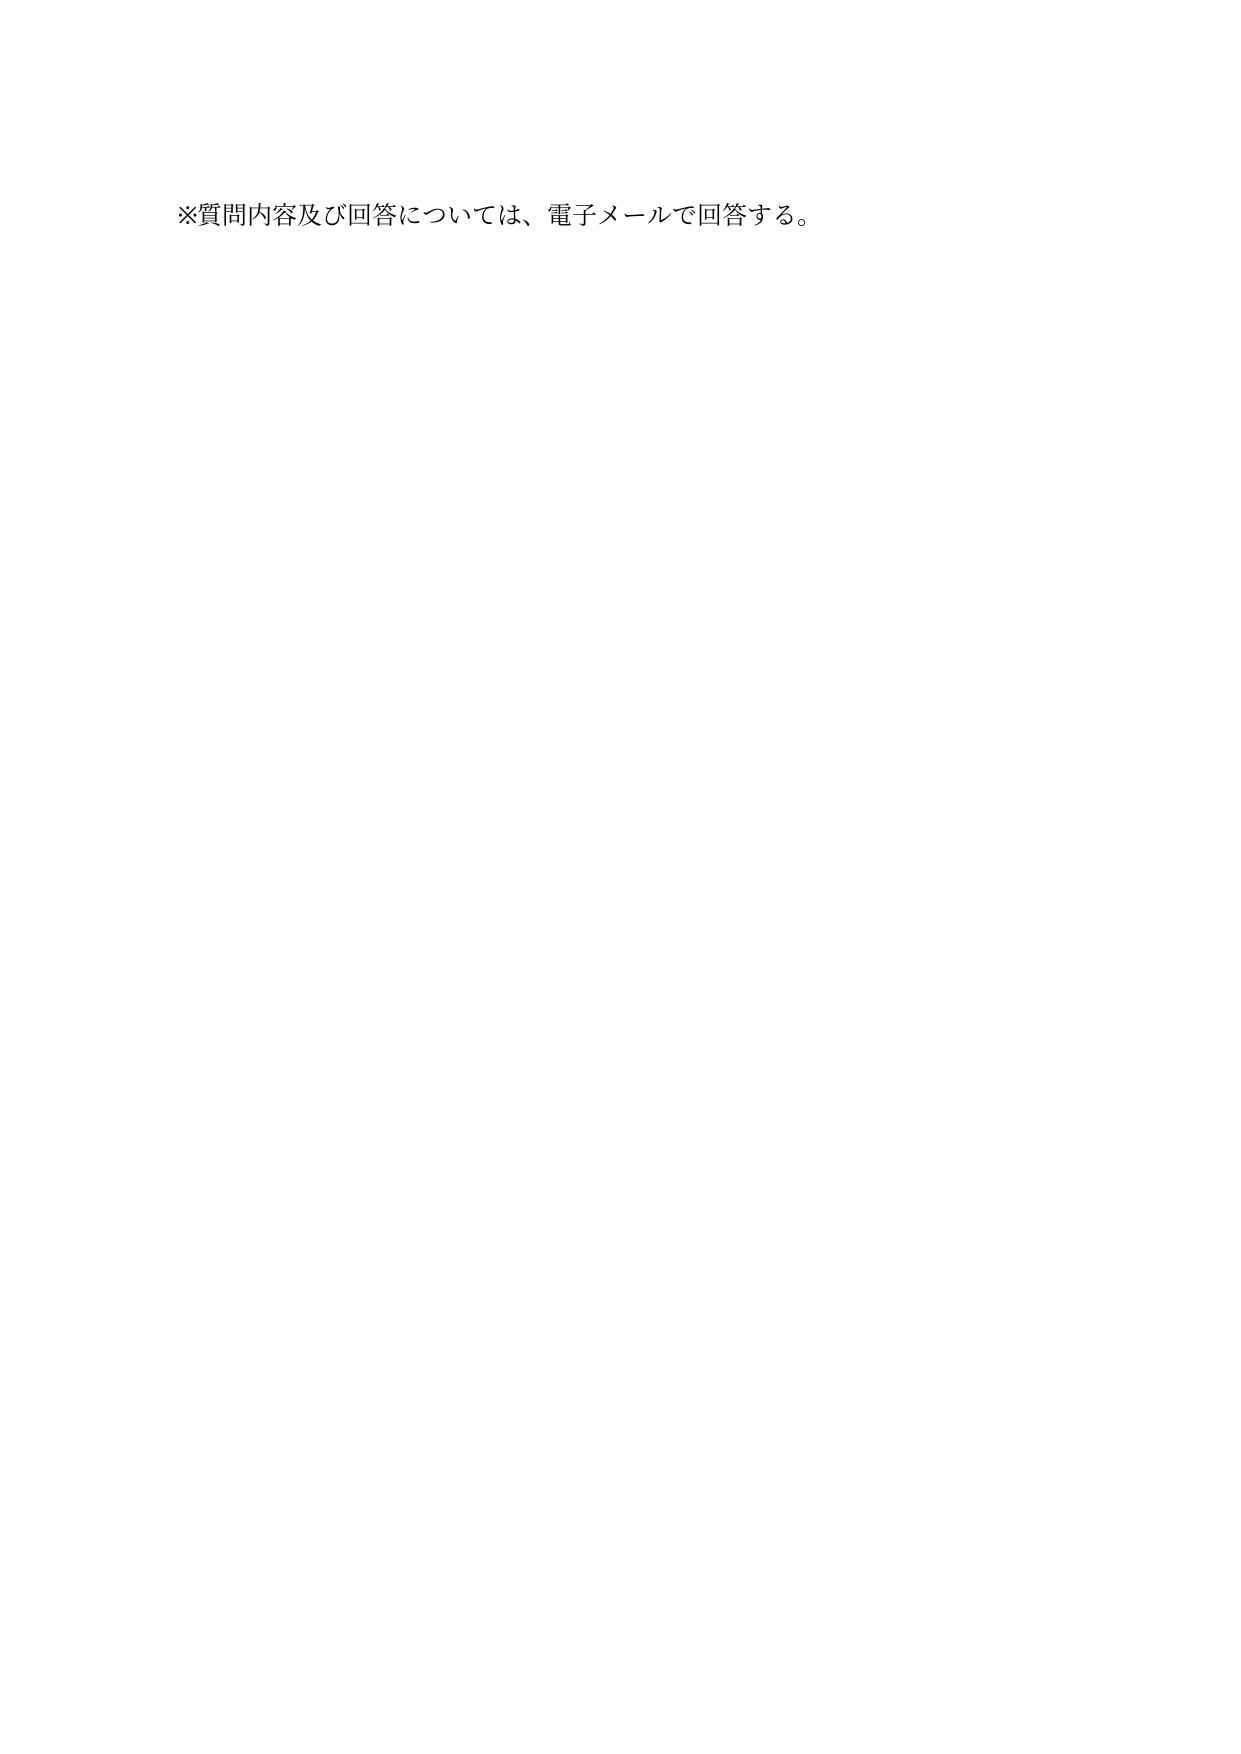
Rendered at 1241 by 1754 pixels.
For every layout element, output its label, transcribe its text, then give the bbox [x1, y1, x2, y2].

text ※質問内容及び回答については、電子メールで回答する。 [177, 179, 1063, 249]
